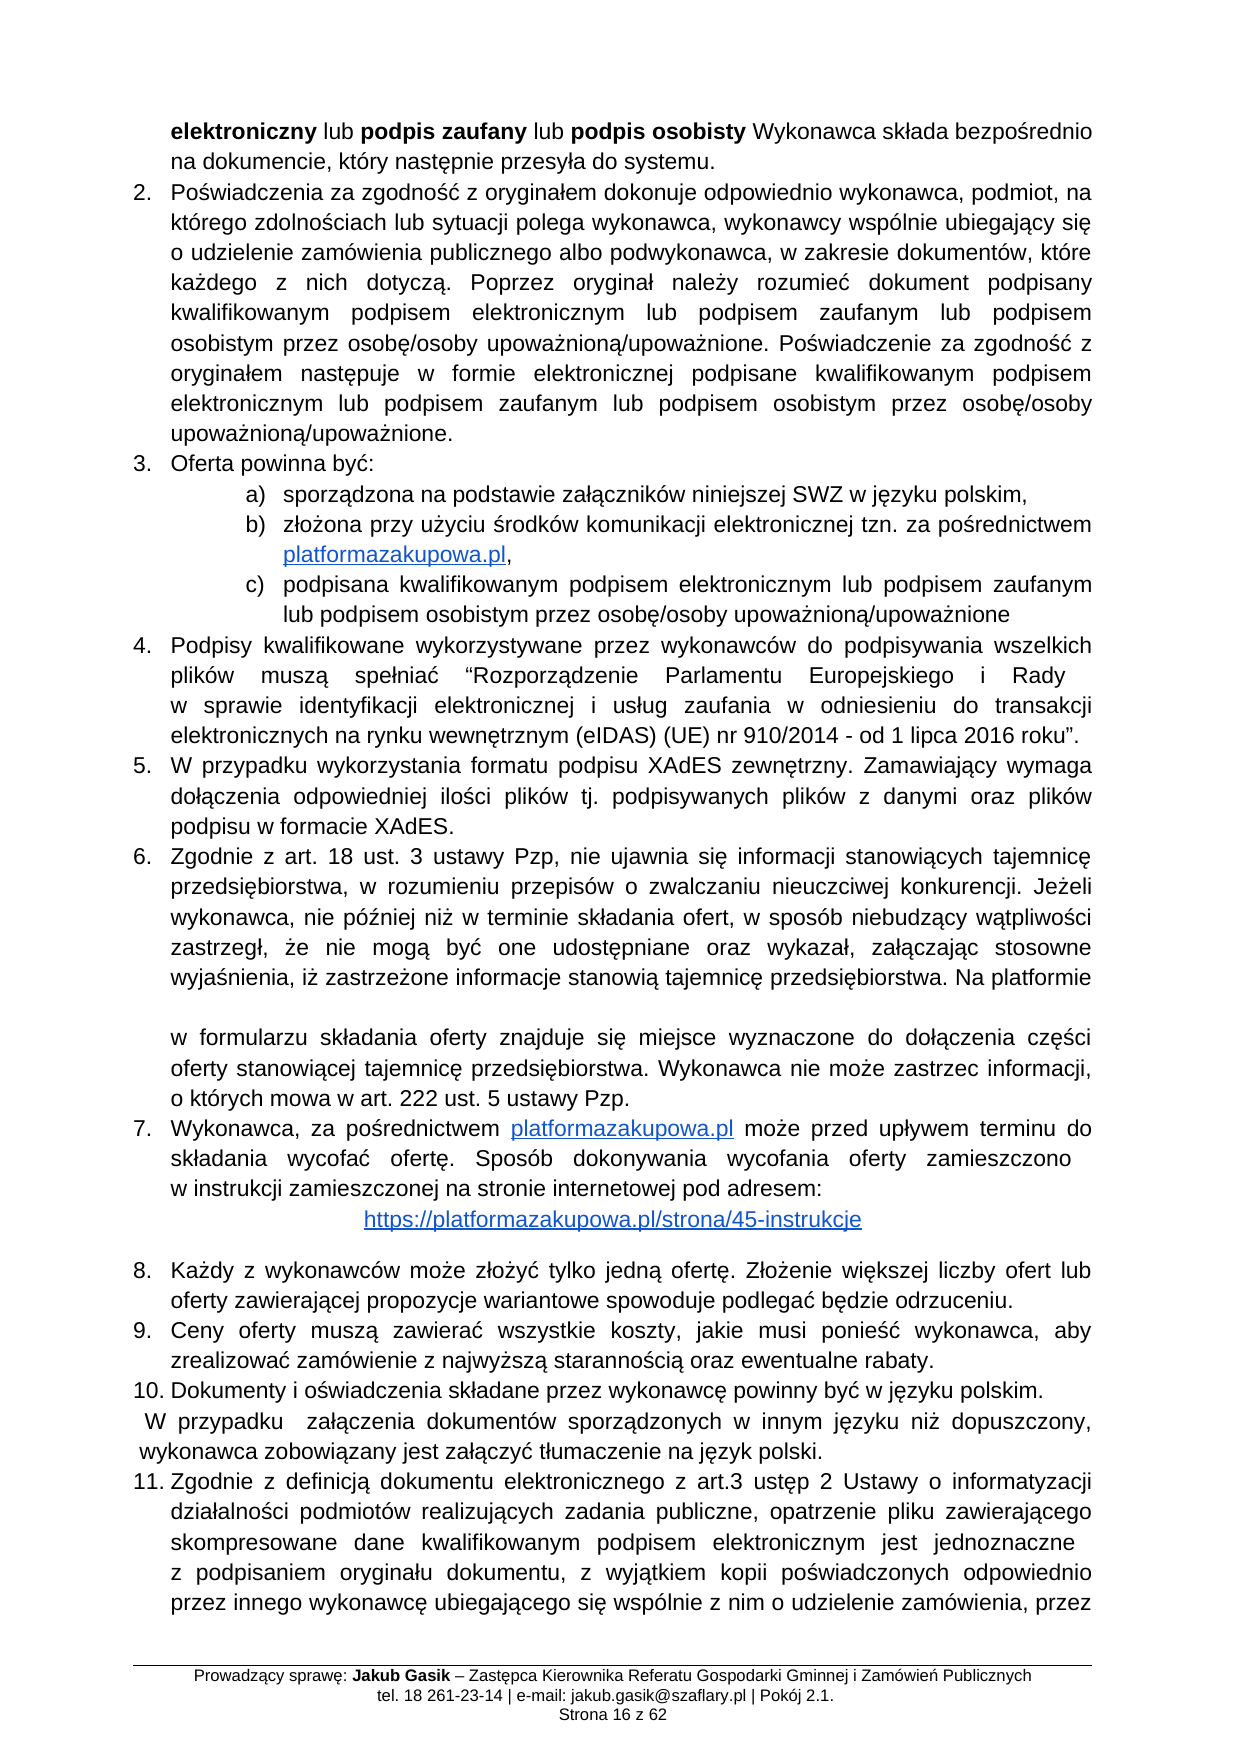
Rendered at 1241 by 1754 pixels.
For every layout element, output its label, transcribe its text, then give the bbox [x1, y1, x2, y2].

list Każdy z wykonawców może złożyć tylko jedną ofertę. Złożenie większej liczby ofert lub oferty zawierającej propozycje wariantowe spowoduje podlegać będzie odrzuceniu. [133, 1257, 1092, 1313]
list sporządzona na podstawie załączników niniejszej SWZ w języku polskim, [245, 481, 1092, 507]
list Wykonawca, za pośrednictwem platformazakupowa.pl może przed upływem terminu do składania wycofać ofertę. Sposób dokonywania wycofania oferty zamieszczono w instrukcji zamieszczonej na stronie internetowej pod adresem: [133, 1115, 1092, 1202]
list Oferta powinna być: [133, 450, 1092, 477]
list podpisana kwalifikowanym podpisem elektronicznym lub podpisem zaufanym lub podpisem osobistym przez osobę/osoby upoważnioną/upoważnione [245, 571, 1092, 628]
list Ceny oferty muszą zawierać wszystkie koszty, jakie musi ponieść wykonawca, aby zrealizować zamówienie z najwyższą starannością oraz ewentualne rabaty. [133, 1317, 1092, 1374]
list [133, 1468, 1092, 1615]
list Podpisy kwalifikowane wykorzystywane przez wykonawców do podpisywania wszelkich plików muszą spełniać “Rozporządzenie Parlamentu Europejskiego i Rady w sprawie identyfikacji elektronicznej i usług zaufania w odniesieniu do transakcji elektronicznych na rynku wewnętrznym (eIDAS) (UE) nr 910/2014 - od 1 lipca 2016 roku”. [133, 632, 1092, 749]
list Zgodnie z art. 18 ust. 3 ustawy Pzp, nie ujawnia się informacji stanowiących tajemnicę przedsiębiorstwa, w rozumieniu przepisów o zwalczaniu nieuczciwej konkurencji. Jeżeli wykonawca, nie później niż w terminie składania ofert, w sposób niebudzący wątpliwości zastrzegł, że nie mogą być one udostępniane oraz wykazał, załączając stosowne wyjaśnienia, iż zastrzeżone informacje stanowią tajemnicę przedsiębiorstwa. Na platformie w formularzu składania oferty znajduje się miejsce wyznaczone do dołączenia części oferty stanowiącej tajemnicę przedsiębiorstwa. Wykonawca nie może zastrzec informacji, o których mowa w art. 222 ust. 5 ustawy Pzp. [133, 843, 1092, 1111]
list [133, 118, 1092, 175]
text https://platformazakupowa.pl/strona/45-instrukcje [133, 1206, 1092, 1232]
list W przypadku wykorzystania formatu podpisu XAdES zewnętrzny. Zamawiający wymaga dołączenia odpowiedniej ilości plików tj. podpisywanych plików z danymi oraz plików podpisu w formacie XAdES. [133, 752, 1092, 839]
text W przypadku załączenia dokumentów sporządzonych w innym języku niż dopuszczony, wykonawca zobowiązany jest załączyć tłumaczenie na język polski. [133, 1408, 1092, 1464]
list złożona przy użyciu środków komunikacji elektronicznej tzn. za pośrednictwem platformazakupowa.pl, [245, 511, 1092, 567]
list Dokumenty i oświadczenia składane przez wykonawcę powinny być w języku polskim. [133, 1377, 1092, 1404]
list Poświadczenia za zgodność z oryginałem dokonuje odpowiednio wykonawca, podmiot, na którego zdolnościach lub sytuacji polega wykonawca, wykonawcy wspólnie ubiegający się o udzielenie zamówienia publicznego albo podwykonawca, w zakresie dokumentów, które każdego z nich dotyczą. Poprzez oryginał należy rozumieć dokument podpisany kwalifikowanym podpisem elektronicznym lub podpisem zaufanym lub podpisem osobistym przez osobę/osoby upoważnioną/upoważnione. Poświadczenie za zgodność z oryginałem następuje w formie elektronicznej podpisane kwalifikowanym podpisem elektronicznym lub podpisem zaufanym lub podpisem osobistym przez osobę/osoby upoważnioną/upoważnione. [133, 178, 1092, 447]
